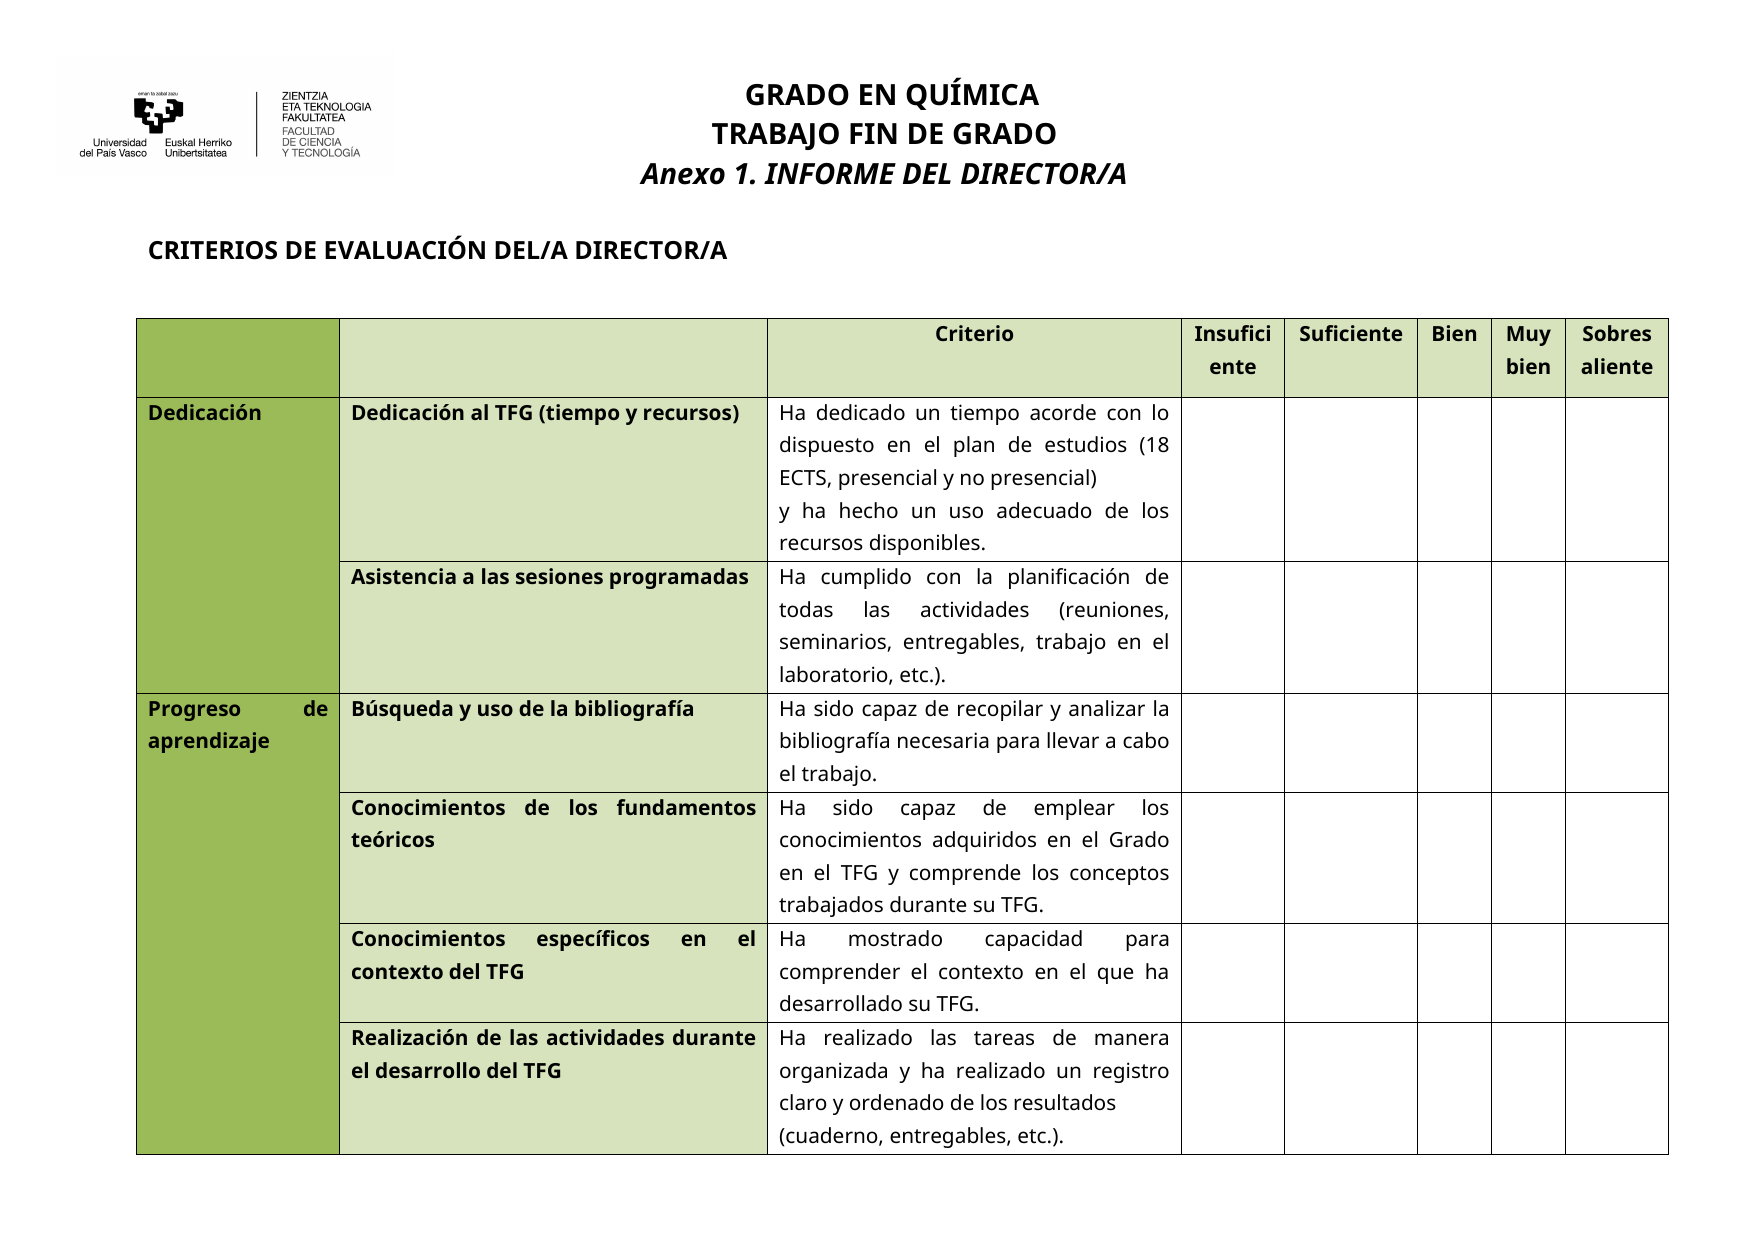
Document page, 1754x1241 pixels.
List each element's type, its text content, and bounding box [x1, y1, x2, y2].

table_cell Asistencia a las sesiones programadas [340, 562, 767, 693]
table_cell [1285, 398, 1417, 561]
table_header Suficiente [1285, 319, 1417, 397]
table_header [137, 319, 339, 397]
table_cell Ha mostrado capacidad para comprender el contexto en el que ha desarrollado su TFG. [768, 924, 1181, 1022]
table_cell [1418, 562, 1491, 693]
table_cell [1418, 924, 1491, 1022]
table_cell [1182, 562, 1284, 693]
table_cell [1418, 793, 1491, 923]
table_cell [1285, 562, 1417, 693]
picture [55, 49, 396, 178]
table_cell [1182, 1023, 1284, 1154]
table_cell Ha sido capaz de recopilar y analizar la bibliografía necesaria para llevar a cabo el trabajo. [768, 694, 1181, 792]
table_cell [1566, 924, 1668, 1022]
table_cell Conocimientos específicos en el contexto del TFG [340, 924, 767, 1022]
table_header Insuficiente [1182, 319, 1284, 397]
table_cell [1566, 1023, 1668, 1154]
table_cell [1492, 1023, 1565, 1154]
table_header Sobresaliente [1566, 319, 1668, 397]
table_cell Ha realizado las tareas de manera organizada y ha realizado un registro claro y ordenado de los resultados (cuaderno, entregables, etc.). [768, 1023, 1181, 1154]
table_cell [1182, 924, 1284, 1022]
table_header [340, 319, 767, 397]
table_header Muy bien [1492, 319, 1565, 397]
table_cell [1492, 398, 1565, 561]
table_cell Búsqueda y uso de la bibliografía [340, 694, 767, 792]
table_header Criterio [768, 319, 1181, 397]
table_cell [1418, 1023, 1491, 1154]
table_cell [1418, 694, 1491, 792]
table_cell [1285, 793, 1417, 923]
table_cell [1492, 694, 1565, 792]
table_cell [1492, 562, 1565, 693]
table_cell [1566, 694, 1668, 792]
table_cell [1492, 793, 1565, 923]
table_cell Ha sido capaz de emplear los conocimientos adquiridos en el Grado en el TFG y comprende los conceptos trabajados durante su TFG. [768, 793, 1181, 923]
table_cell [1566, 398, 1668, 561]
table_cell Ha dedicado un tiempo acorde con lo dispuesto en el plan de estudios (18 ECTS, presencial y no presencial) y ha hecho un uso adecuado de los recursos disponibles. [768, 398, 1181, 561]
table_cell Dedicación al TFG (tiempo y recursos) [340, 398, 767, 561]
table_cell [1566, 562, 1668, 693]
table_cell [1566, 793, 1668, 923]
table_cell [1285, 924, 1417, 1022]
table_cell Conocimientos de los fundamentos teóricos [340, 793, 767, 923]
table_cell [1285, 1023, 1417, 1154]
table_cell Progreso de aprendizaje [137, 694, 339, 1154]
table_cell [1285, 694, 1417, 792]
table_cell Realización de las actividades durante el desarrollo del TFG [340, 1023, 767, 1154]
table_cell [1182, 398, 1284, 561]
table_cell [1492, 924, 1565, 1022]
text CRITERIOS DE EVALUACIÓN DEL/A DIRECTOR/A [148, 233, 1606, 267]
table_header Bien [1418, 319, 1491, 397]
table_cell [1182, 793, 1284, 923]
table_cell [1418, 398, 1491, 561]
table_cell Dedicación [137, 398, 339, 693]
table_cell Ha cumplido con la planificación de todas las actividades (reuniones, seminarios, entregables, trabajo en el laboratorio, etc.). [768, 562, 1181, 693]
table_cell [1182, 694, 1284, 792]
